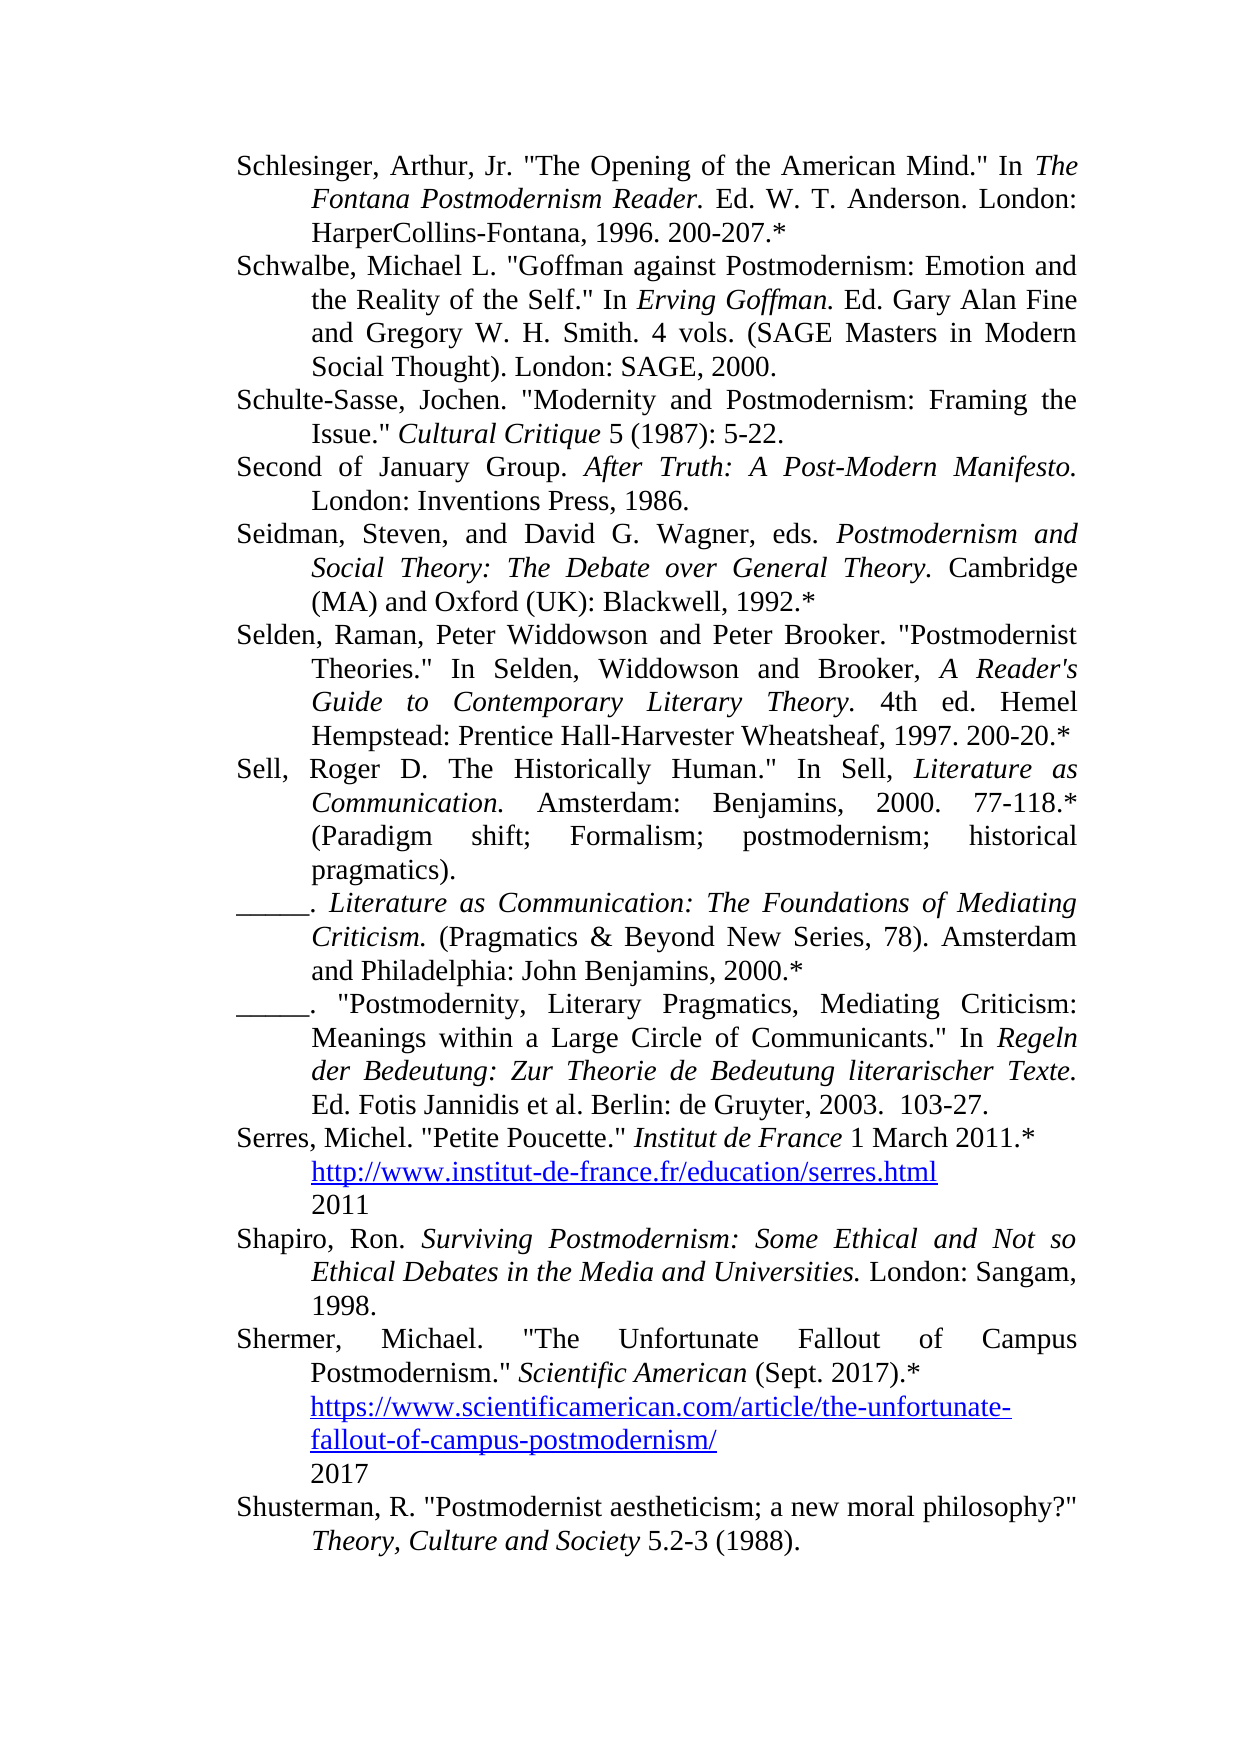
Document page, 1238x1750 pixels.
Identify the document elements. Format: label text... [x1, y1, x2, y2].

text 2011 [236, 1187, 1078, 1221]
text Selden, Raman, Peter Widdowson and Peter Brooker. "Postmodernist Theories." In Selden, Widdowson and Brooker, A Reader's Guide to Contemporary Literary Theory. 4th ed. Hemel Hempstead: Prentice Hall-Harvester Wheatsheaf, 1997. 200-20.* [236, 617, 1078, 751]
text 2017 [236, 1456, 1078, 1489]
text Seidman, Steven, and David G. Wagner, eds. Postmodernism and Social Theory: The Debate over General Theory. Cambridge (MA) and Oxford (UK): Blackwell, 1992.* [236, 517, 1078, 617]
text _____. Literature as Communication: The Foundations of Mediating Criticism. (Pragmatics & Beyond New Series, 78). Amsterdam and Philadelphia: John Benjamins, 2000.* [236, 886, 1078, 986]
text Sell, Roger D. The Historically Human." In Sell, Literature as Communication. Amsterdam: Benjamins, 2000. 77-118.* (Paradigm shift; Formalism; postmodernism; historical pragmatics). [236, 751, 1078, 886]
text Shermer, Michael. "The Unfortunate Fallout of Campus Postmodernism." Scientific American (Sept. 2017).* [236, 1322, 1078, 1389]
text _____. "Postmodernity, Literary Pragmatics, Mediating Criticism: Meanings within a Large Circle of Communicants." In Regeln der Bedeutung: Zur Theorie de Bedeutung literarischer Texte. Ed. Fotis Jannidis et al. Berlin: de Gruyter, 2003. 103-27. [236, 986, 1078, 1120]
text Schwalbe, Michael L. "Goffman against Postmodernism: Emotion and the Reality of the Self." In Erving Goffman. Ed. Gary Alan Fine and Gregory W. H. Smith. 4 vols. (SAGE Masters in Modern Social Thought). London: SAGE, 2000. [236, 248, 1078, 382]
text https://www.scientificamerican.com/article/the-unfortunate-fallout-of-campus-postmodernism/ [236, 1389, 1078, 1456]
text Serres, Michel. "Petite Poucette." Institut de France 1 March 2011.* [236, 1120, 1078, 1154]
text Schlesinger, Arthur, Jr. "The Opening of the American Mind." In The Fontana Postmodernism Reader. Ed. W. T. Anderson. London: HarperCollins-Fontana, 1996. 200-207.* [236, 148, 1078, 248]
text Second of January Group. After Truth: A Post-Modern Manifesto. London: Inventions Press, 1986. [236, 449, 1078, 517]
text Shusterman, R. "Postmodernist aestheticism; a new moral philosophy?" Theory, Culture and Society 5.2-3 (1988). [236, 1489, 1078, 1556]
text Schulte-Sasse, Jochen. "Modernity and Postmodernism: Framing the Issue." Cultural Critique 5 (1987): 5-22. [236, 382, 1078, 449]
text Shapiro, Ron. Surviving Postmodernism: Some Ethical and Not so Ethical Debates in the Media and Universities. London: Sangam, 1998. [236, 1221, 1077, 1322]
text http://www.institut-de-france.fr/education/serres.html [236, 1154, 1078, 1187]
